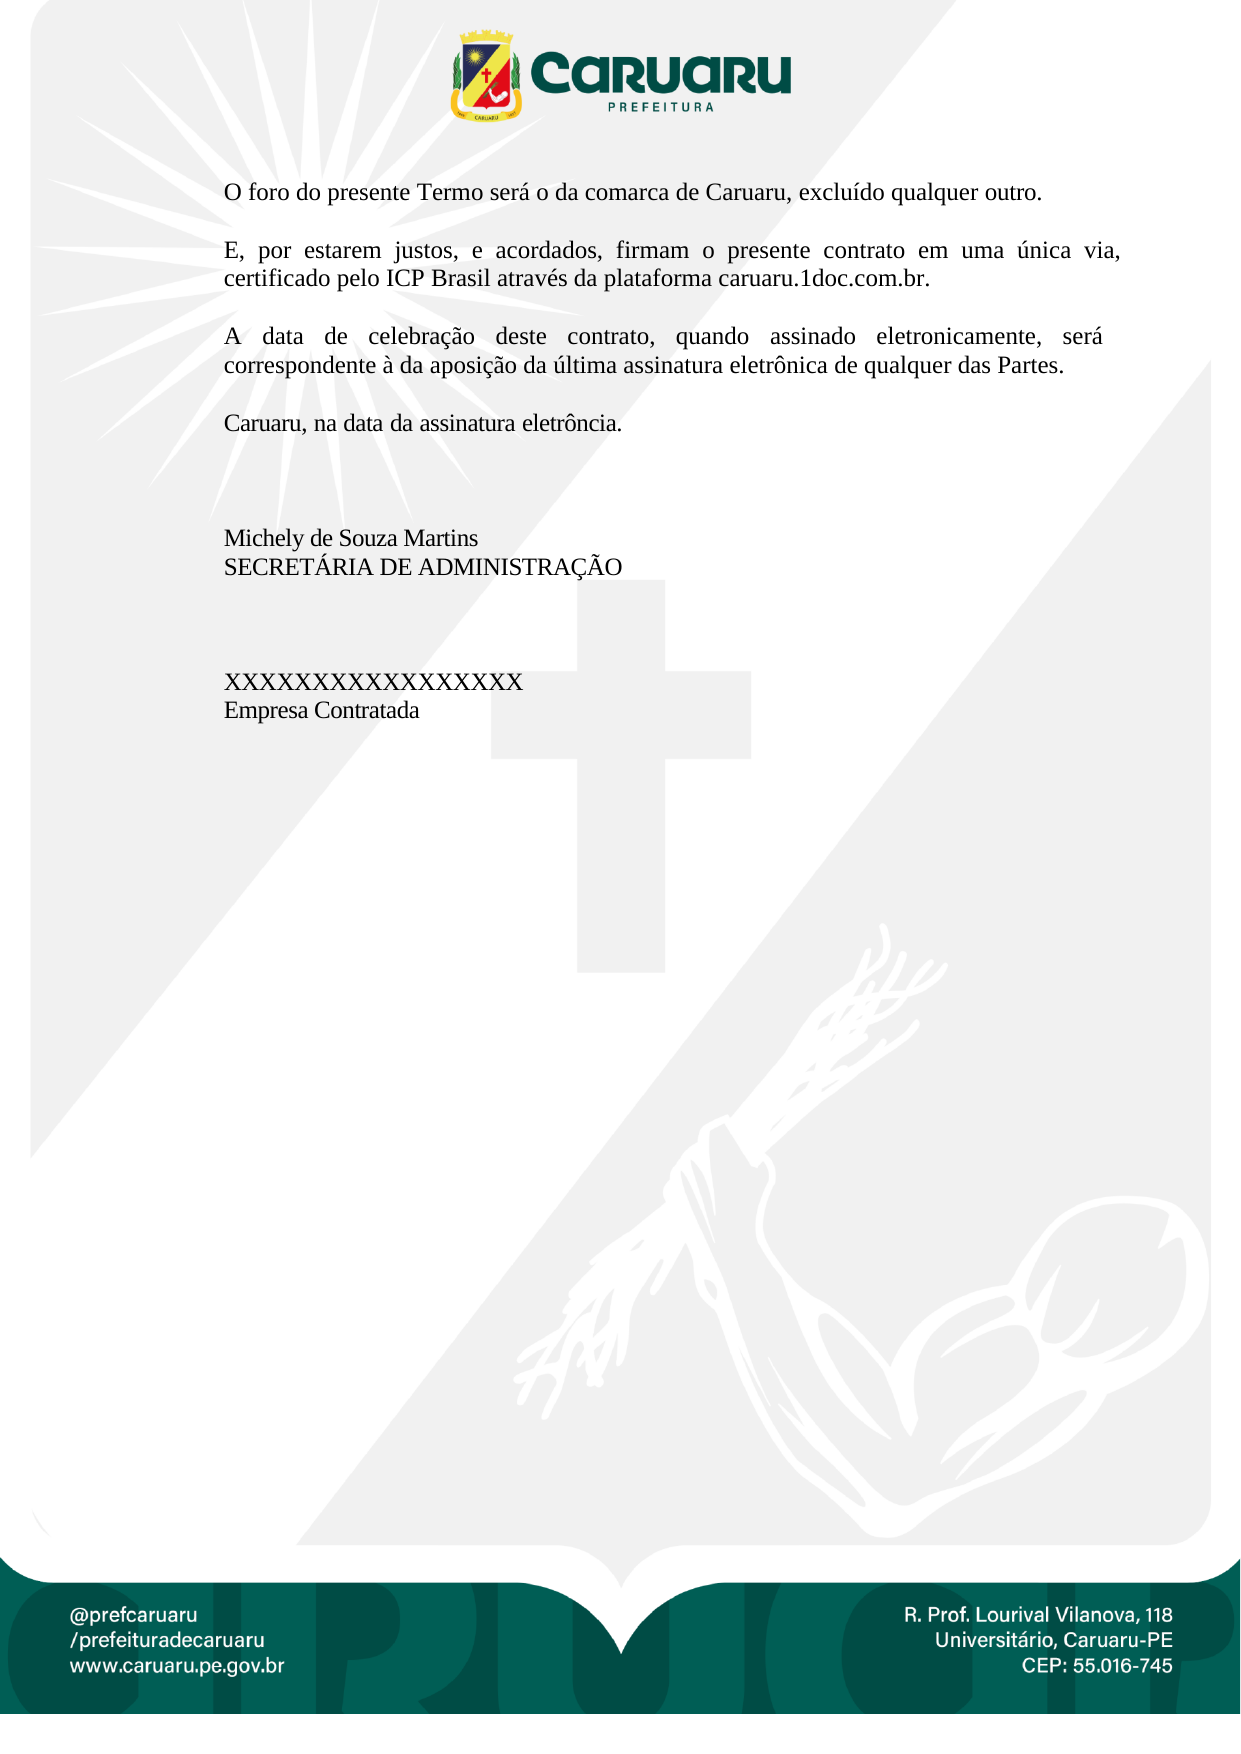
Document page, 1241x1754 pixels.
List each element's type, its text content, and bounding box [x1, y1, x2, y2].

text O foro do presente Termo será o da comarca de Caruaru, excluído qualquer outro. [223, 177, 1122, 206]
picture [0, 0, 1241, 1714]
text Caruaru, na data da assinatura eletrôncia. [223, 408, 1122, 437]
text SECRETÁRIA DE ADMINISTRAÇÃO [223, 552, 1122, 580]
text Empresa Contratada [223, 695, 1122, 724]
text XXXXXXXXXXXXXXXXX [223, 667, 1122, 695]
text E, por estarem justos, e acordados, firmam o presente contrato em uma única via, certificado pelo ICP Brasil através da plataforma caruaru.1doc.com.br. [223, 235, 1122, 292]
text Michely de Souza Martins [223, 523, 1122, 552]
text A data de celebração deste contrato, quando assinado eletronicamente, será correspondente à da aposição da última assinatura eletrônica de qualquer das Partes. [223, 321, 1104, 378]
